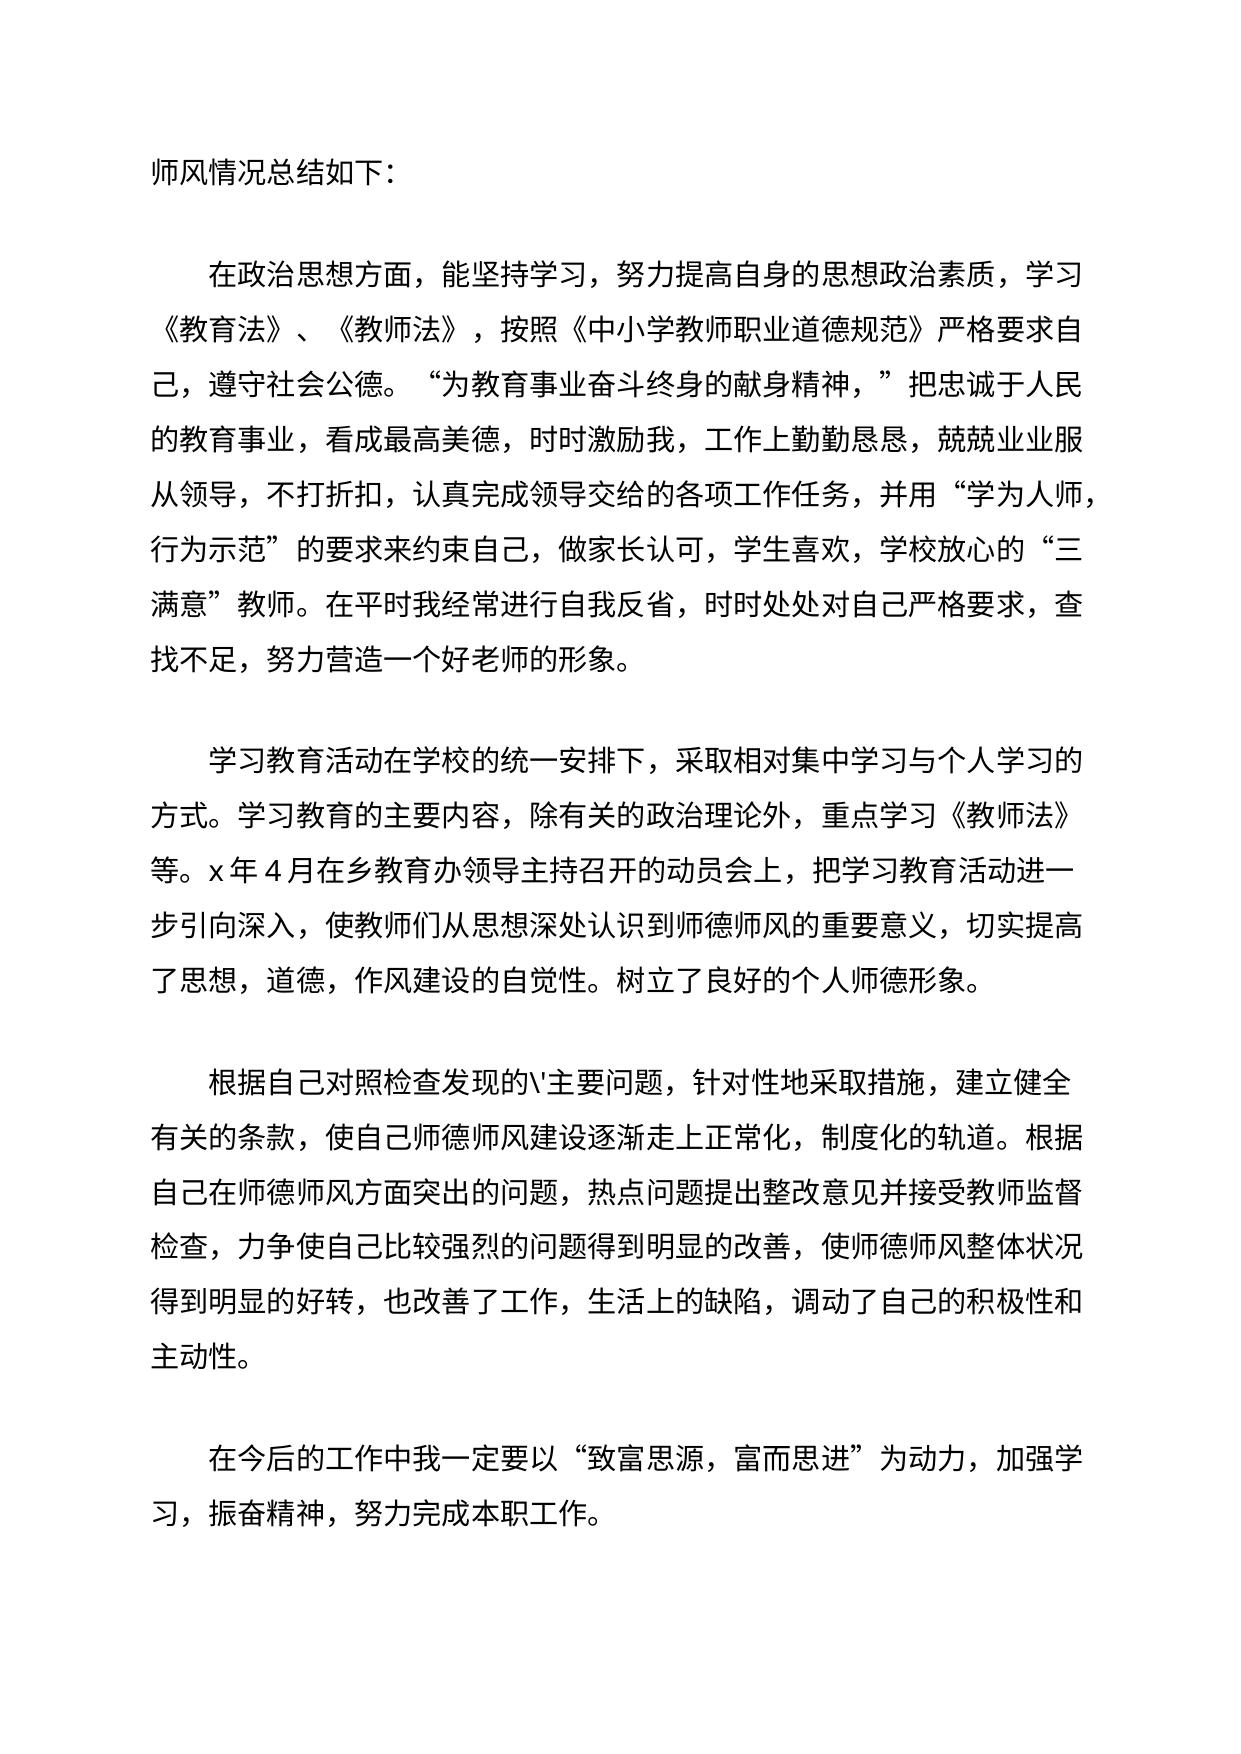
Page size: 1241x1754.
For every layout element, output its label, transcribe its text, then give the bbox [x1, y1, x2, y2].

text 在政治思想方面，能坚持学习，努力提高自身的思想政治素质，学习《教育法》、《教师法》，按照《中小学教师职业道德规范》严格要求自己，遵守社会公德。“为教育事业奋斗终身的献身精神，”把忠诚于人民的教育事业，看成最高美德，时时激励我，工作上勤勤恳恳，兢兢业业服从领导，不打折扣，认真完成领导交给的各项工作任务，并用“学为人师，行为示范”的要求来约束自己，做家长认可，学生喜欢，学校放心的“三满意”教师。在平时我经常进行自我反省，时时处处对自己严格要求，查找不足，努力营造一个好老师的形象。 [150, 252, 1090, 678]
text 根据自己对照检查发现的\'主要问题，针对性地采取措施，建立健全有关的条款，使自己师德师风建设逐渐走上正常化，制度化的轨道。根据自己在师德师风方面突出的问题，热点问题提出整改意见并接受教师监督检查，力争使自己比较强烈的问题得到明显的改善，使师德师风整体状况得到明显的好转，也改善了工作，生活上的缺陷，调动了自己的积极性和主动性。 [150, 1059, 1090, 1376]
text 学习教育活动在学校的统一安排下，采取相对集中学习与个人学习的方式。学习教育的主要内容，除有关的政治理论外，重点学习《教师法》等。x年4月在乡教育办领导主持召开的动员会上，把学习教育活动进一步引向深入，使教师们从思想深处认识到师德师风的重要意义，切实提高了思想，道德，作风建设的自觉性。树立了良好的个人师德形象。 [150, 738, 1090, 1000]
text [150, 150, 1090, 192]
text 在今后的工作中我一定要以“致富思源，富而思进”为动力，加强学习，振奋精神，努力完成本职工作。 [150, 1436, 1090, 1533]
